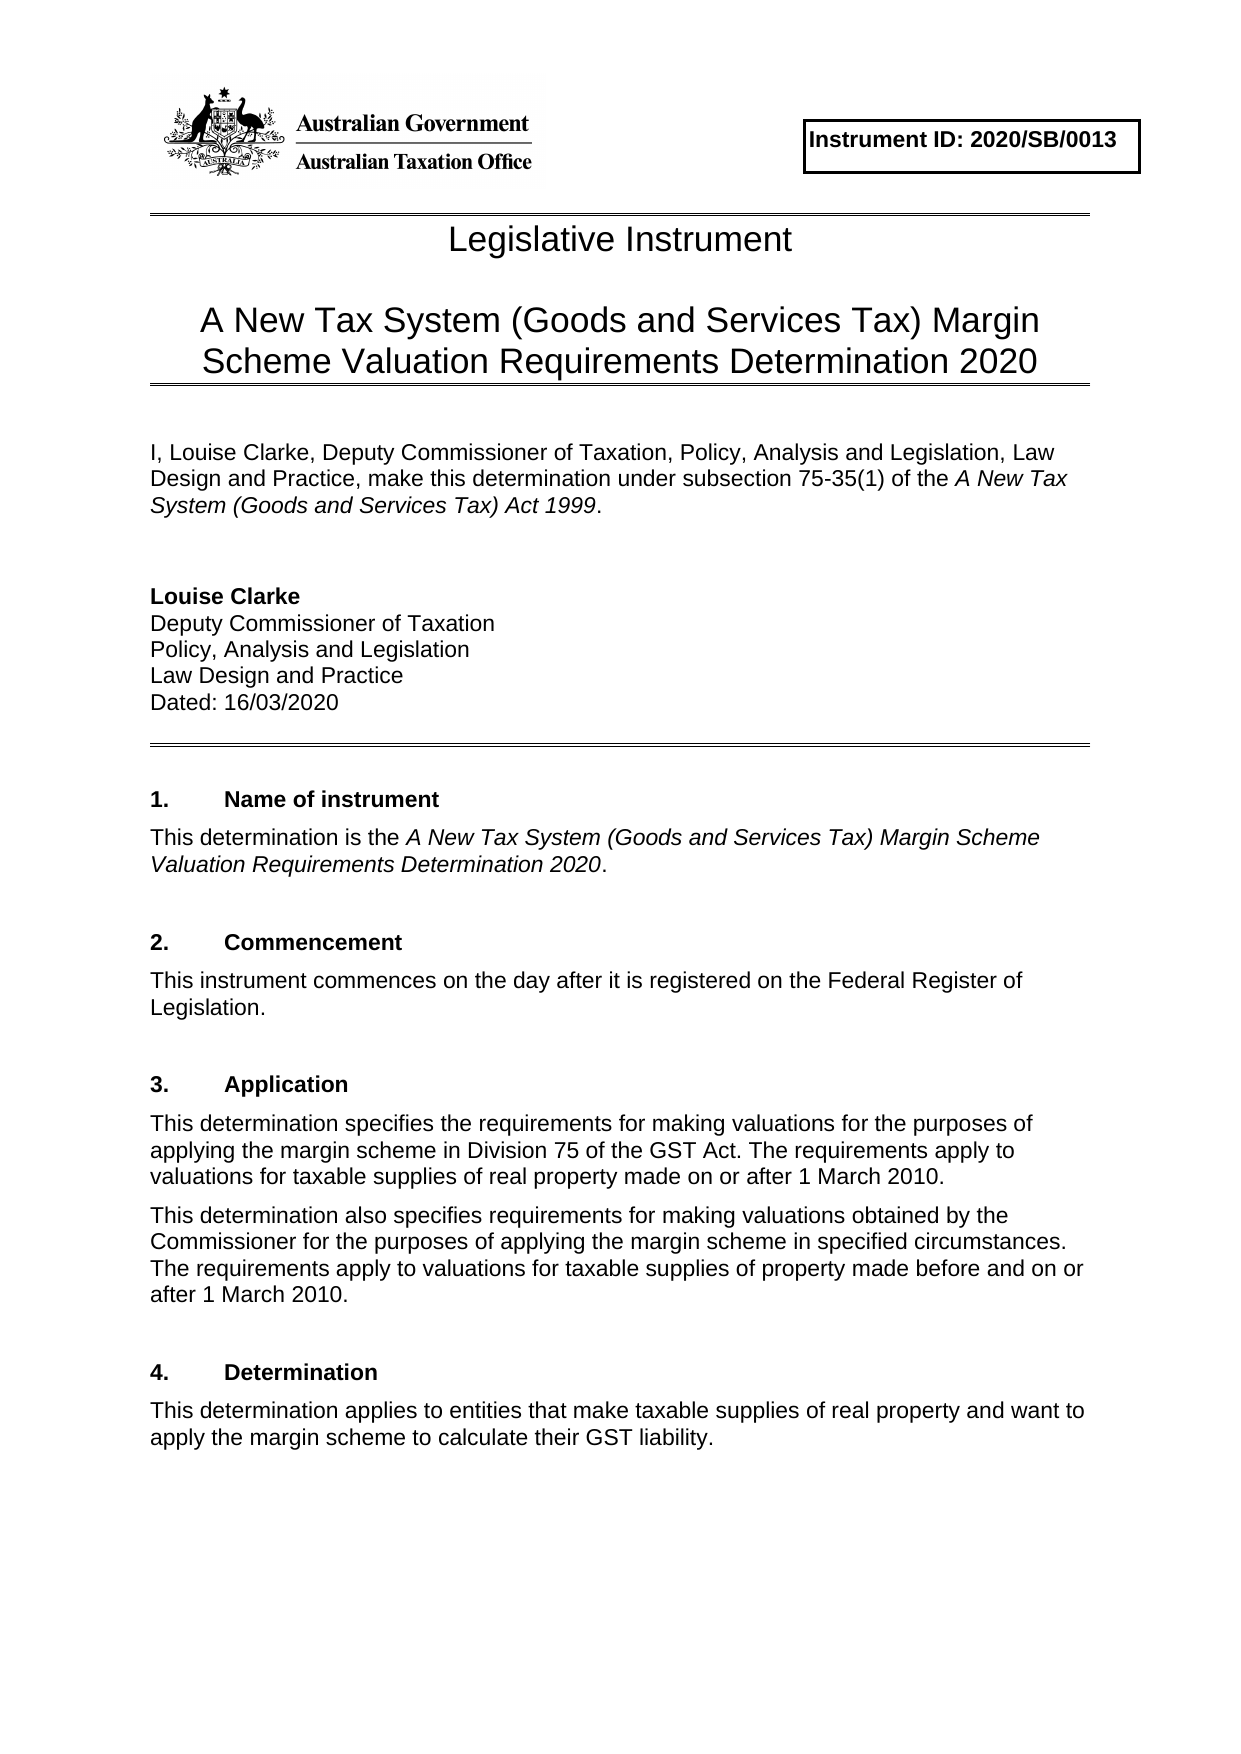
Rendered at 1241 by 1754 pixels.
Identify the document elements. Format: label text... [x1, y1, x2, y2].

subtitle Determination [150, 1358, 1090, 1385]
subtitle Commencement [150, 928, 1090, 955]
text Deputy Commissioner of Taxation [150, 610, 1090, 636]
text This instrument commences on the day after it is registered on the Federal Register of Legislation. [150, 967, 1090, 1020]
text Dated: 16/03/2020 [150, 689, 1090, 715]
text I, Louise Clarke, Deputy Commissioner of Taxation, Policy, Analysis and Legislation, Law Design and Practice, make this determination under subsection 75-35(1) of the A New Tax System (Goods and Services Tax) Act 1999. [150, 439, 1090, 518]
picture [150, 73, 546, 189]
subtitle Application [150, 1071, 1090, 1098]
text This determination specifies the requirements for making valuations for the purposes of applying the margin scheme in Division 75 of the GST Act. The requirements apply to valuations for taxable supplies of real property made on or after 1 March 2010. [150, 1110, 1090, 1189]
text Louise Clarke [150, 583, 1090, 610]
text Legislative Instrument [150, 216, 1090, 259]
text Law Design and Practice [150, 662, 1090, 689]
text Policy, Analysis and Legislation [150, 636, 1090, 662]
text This determination applies to entities that make taxable supplies of real property and want to apply the margin scheme to calculate their GST liability. [150, 1397, 1090, 1450]
subtitle Name of instrument [150, 786, 1090, 812]
text This determination also specifies requirements for making valuations obtained by the Commissioner for the purposes of applying the margin scheme in specified circumstances. The requirements apply to valuations for taxable supplies of property made before and on or after 1 March 2010. [150, 1202, 1090, 1307]
text A New Tax System (Goods and Services Tax) Margin Scheme Valuation Requirements Determination 2020 [150, 294, 1090, 383]
text This determination is the A New Tax System (Goods and Services Tax) Margin Scheme Valuation Requirements Determination 2020. [150, 824, 1090, 877]
